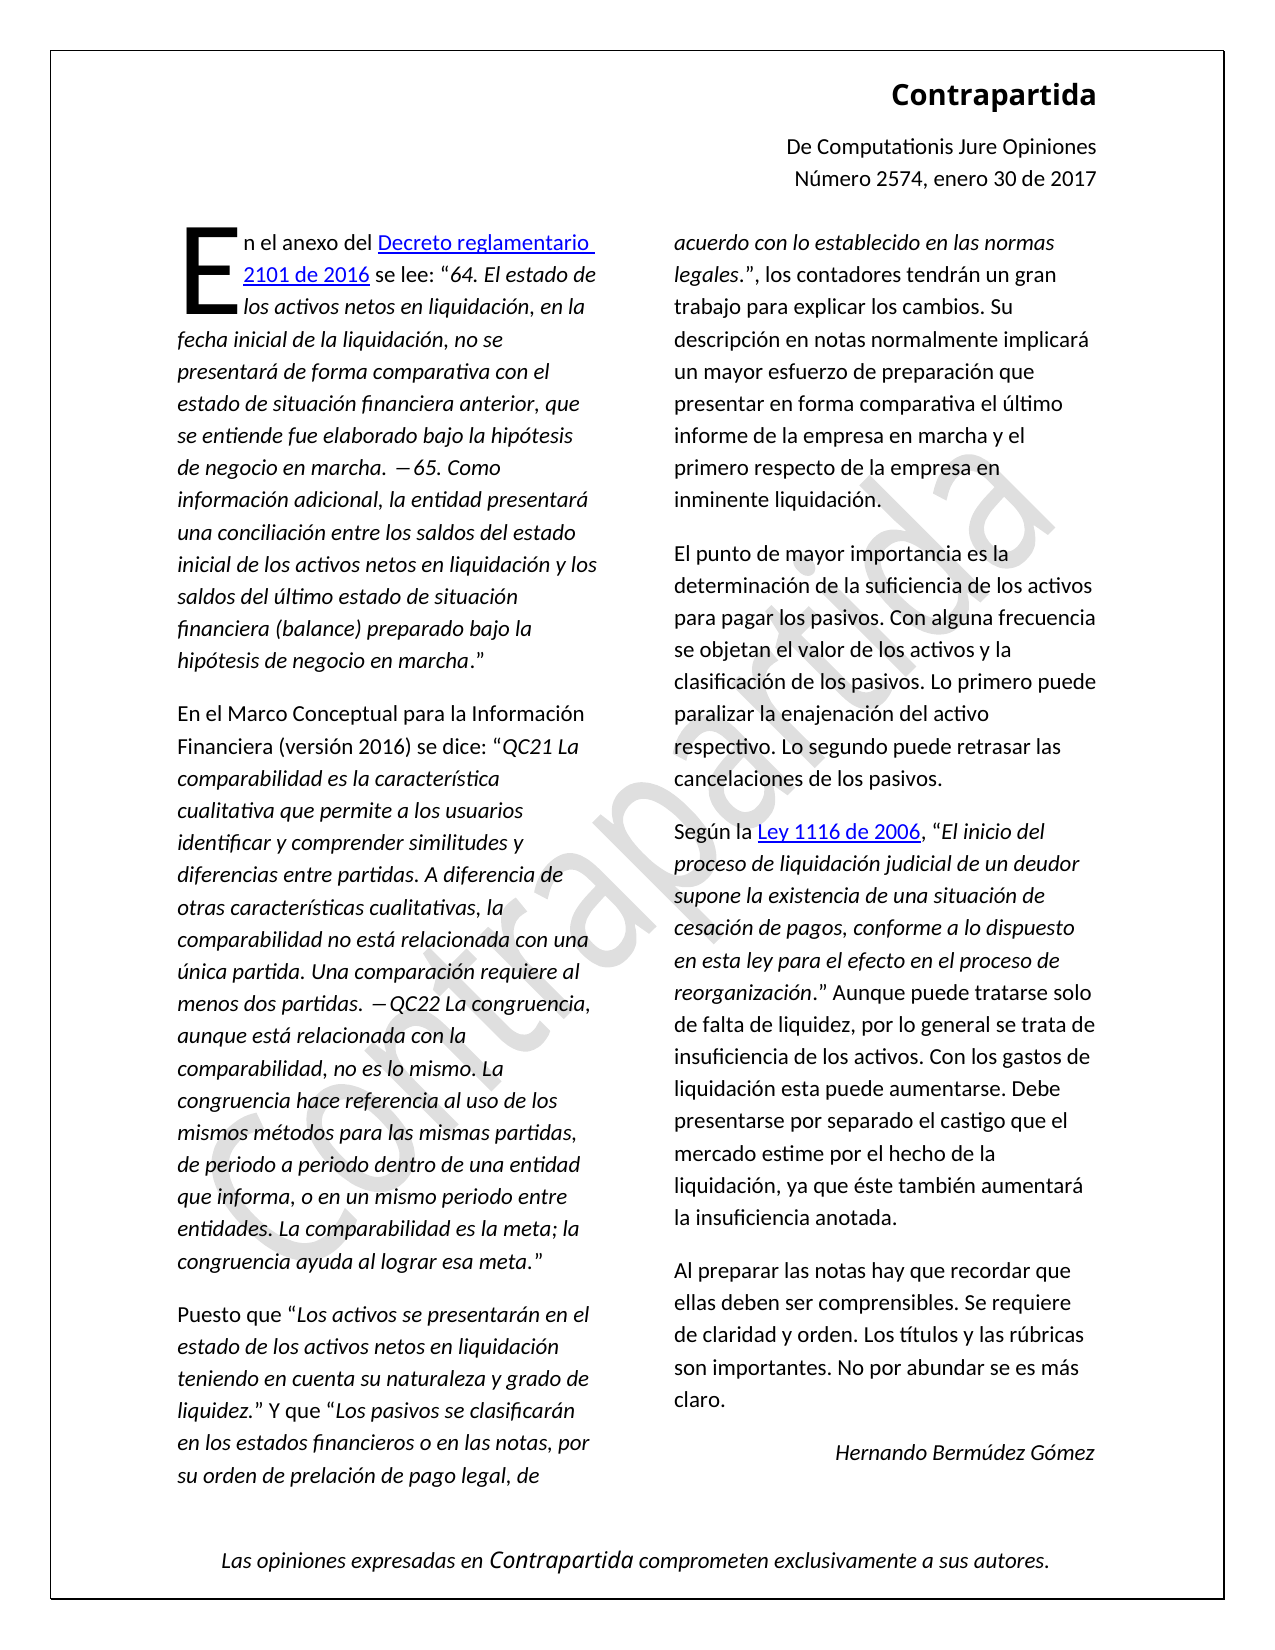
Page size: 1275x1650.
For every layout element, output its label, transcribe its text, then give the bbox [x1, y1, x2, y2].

text En el Marco Conceptual para la Información Financiera (versión 2016) se dice: “QC21 La comparabilidad es la característica cualitativa que permite a los usuarios identificar y comprender similitudes y diferencias entre partidas. A diferencia de otras características cualitativas, la comparabilidad no está relacionada con una única partida. Una comparación requiere al menos dos partidas. ―QC22 La congruencia, aunque está relacionada con la comparabilidad, no es lo mismo. La congruencia hace referencia al uso de los mismos métodos para las mismas partidas, de periodo a periodo dentro de una entidad que informa, o en un mismo periodo entre entidades. La comparabilidad es la meta; la congruencia ayuda al lograr esa meta.” [177, 699, 600, 1275]
text Puesto que “Los activos se presentarán en el estado de los activos netos en liquidación teniendo en cuenta su naturaleza y grado de liquidez.” Y que “Los pasivos se clasificarán en los estados financieros o en las notas, por su orden de prelación de pago legal, de acuerdo con lo establecido en las normas legales.”, los contadores tendrán un gran trabajo para explicar los cambios. Su descripción en notas normalmente implicará un mayor esfuerzo de preparación que presentar en forma comparativa el último informe de la empresa en marcha y el primero respecto de la empresa en inminente liquidación. [674, 228, 1097, 514]
text El punto de mayor importancia es la determinación de la suficiencia de los activos para pagar los pasivos. Con alguna frecuencia se objetan el valor de los activos y la clasificación de los pasivos. Lo primero puede paralizar la enajenación del activo respectivo. Lo segundo puede retrasar las cancelaciones de los pasivos. [674, 539, 1097, 792]
text Según la Ley 1116 de 2006, “El inicio del proceso de liquidación judicial de un deudor supone la existencia de una situación de cesación de pagos, conforme a lo dispuesto en esta ley para el efecto en el proceso de reorganización.” Aunque puede tratarse solo de falta de liquidez, por lo general se trata de insuficiencia de los activos. Con los gastos de liquidación esta puede aumentarse. Debe presentarse por separado el castigo que el mercado estime por el hecho de la liquidación, ya que éste también aumentará la insuficiencia anotada. [674, 817, 1097, 1231]
text Puesto que “Los activos se presentarán en el estado de los activos netos en liquidación teniendo en cuenta su naturaleza y grado de liquidez.” Y que “Los pasivos se clasificarán en los estados financieros o en las notas, por su orden de prelación de pago legal, de acuerdo con lo establecido en las normas legales.”, los contadores tendrán un gran trabajo para explicar los cambios. Su descripción en notas normalmente implicará un mayor esfuerzo de preparación que presentar en forma comparativa el último informe de la empresa en marcha y el primero respecto de la empresa en inminente liquidación. [177, 1300, 600, 1489]
text Al preparar las notas hay que recordar que ellas deben ser comprensibles. Se requiere de claridad y orden. Los títulos y las rúbricas son importantes. No por abundar se es más claro. [674, 1256, 1097, 1413]
text Hernando Bermúdez Gómez [674, 1438, 1097, 1466]
text n el anexo del Decreto reglamentario 2101 de 2016 se lee: “64. El estado de los activos netos en liquidación, en la fecha inicial de la liquidación, no se presentará de forma comparativa con el estado de situación financiera anterior, que se entiende fue elaborado bajo la hipótesis de negocio en marcha. ―65. Como información adicional, la entidad presentará una conciliación entre los saldos del estado inicial de los activos netos en liquidación y los saldos del último estado de situación financiera (balance) preparado bajo la hipótesis de negocio en marcha.” [177, 228, 600, 674]
